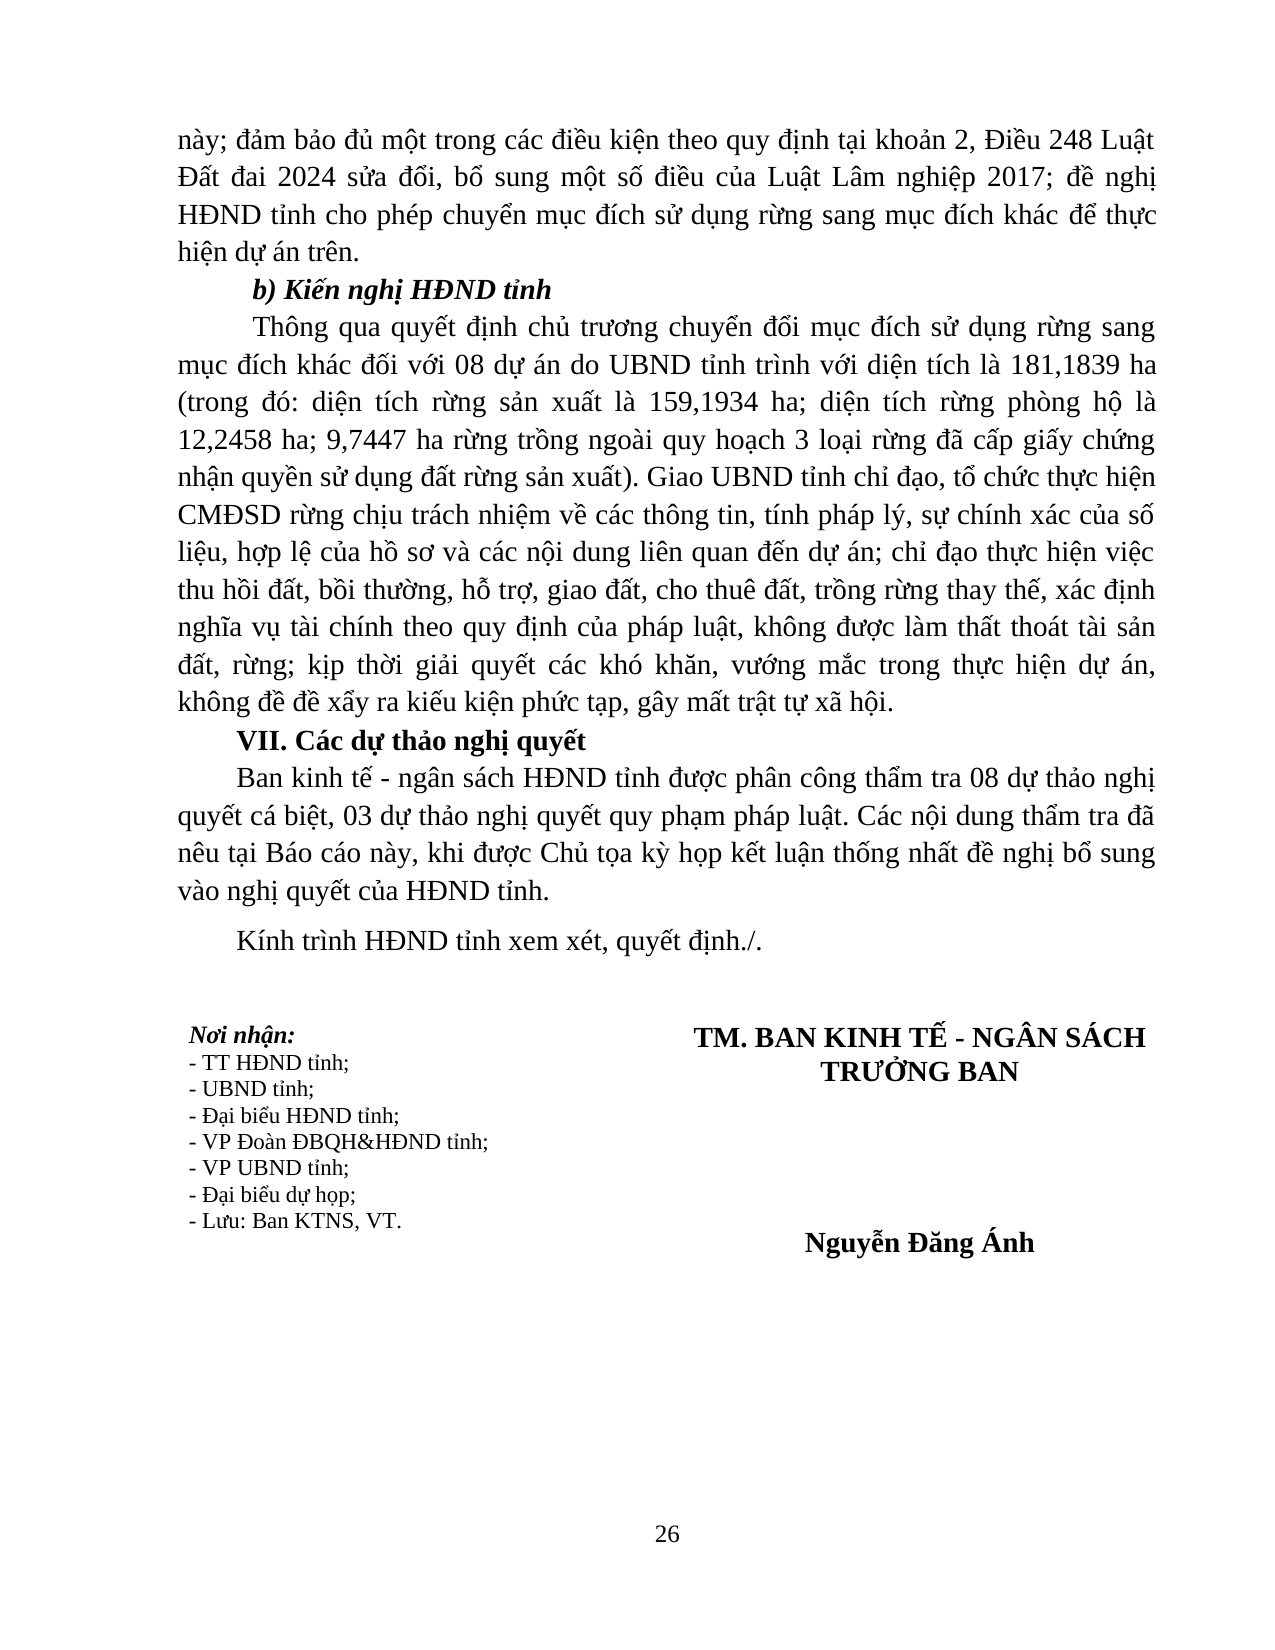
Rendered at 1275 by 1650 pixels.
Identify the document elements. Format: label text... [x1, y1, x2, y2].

table_header TM. BAN KINH TẾ - NGÂN SÁCH TRƯỞNG BAN Nguyễn Đăng Ánh [676, 1020, 1163, 1259]
table_header Nơi nhận: - TT HĐND tỉnh; - UBND tỉnh; - Đại biểu HĐND tỉnh; - VP Đoàn ĐBQH&HĐND tỉnh; - VP UBND tỉnh; - Đại biểu dự họp; - Lưu: Ban KTNS, VT. [177, 1020, 676, 1259]
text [176, 118, 1158, 269]
text b) Kiến nghị HĐND tỉnh [177, 269, 1157, 307]
text VII. Các dự thảo nghị quyết [177, 719, 1157, 757]
text Thông qua quyết định chủ trương chuyển đổi mục đích sử dụng rừng sang mục đích khác đối với 08 dự án do UBND tỉnh trình với diện tích là 181,1839 ha (trong đó: diện tích rừng sản xuất là 159,1934 ha; diện tích rừng phòng hộ là 12,2458 ha; 9,7447 ha rừng trồng ngoài quy hoạch 3 loại rừng đã cấp giấy chứng nhận quyền sử dụng đất rừng sản xuất). Giao UBND tỉnh chỉ đạo, tổ chức thực hiện CMĐSD rừng chịu trách nhiệm về các thông tin, tính pháp lý, sự chính xác của số liệu, hợp lệ của hồ sơ và các nội dung liên quan đến dự án; chỉ đạo thực hiện việc thu hồi đất, bồi thường, hỗ trợ, giao đất, cho thuê đất, trồng rừng thay thế, xác định nghĩa vụ tài chính theo quy định của pháp luật, không được làm thất thoát tài sản đất, rừng; kịp thời giải quyết các khó khăn, vướng mắc trong thực hiện dự án, không đề đề xẩy ra kiếu kiện phức tạp, gây mất trật tự xã hội. [177, 307, 1157, 719]
text Kính trình HĐND tỉnh xem xét, quyết định./. [176, 918, 1158, 1020]
text Ban kinh tế - ngân sách HĐND tỉnh được phân công thẩm tra 08 dự thảo nghị quyết cá biệt, 03 dự thảo nghị quyết quy phạm pháp luật. Các nội dung thẩm tra đã nêu tại Báo cáo này, khi được Chủ tọa kỳ họp kết luận thống nhất đề nghị bổ sung vào nghị quyết của HĐND tỉnh. [177, 757, 1157, 907]
